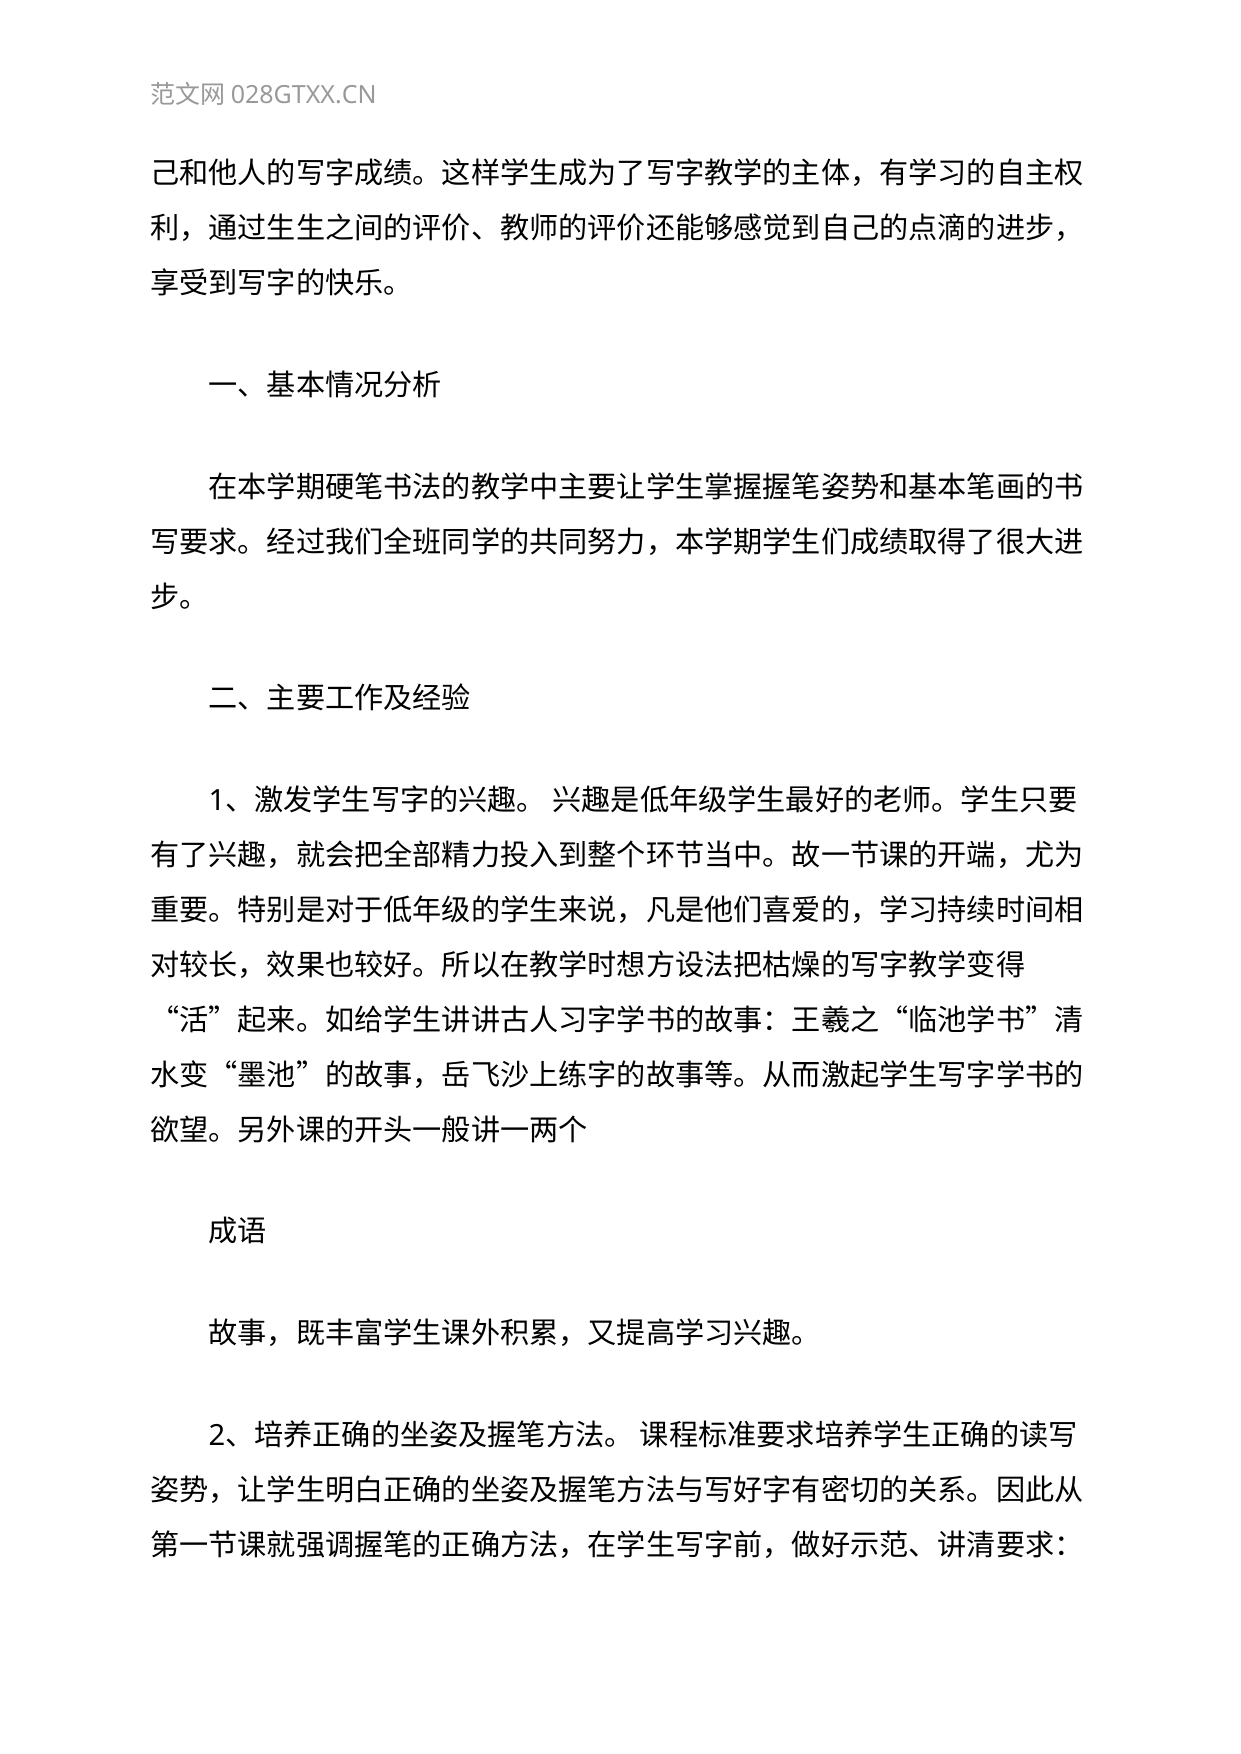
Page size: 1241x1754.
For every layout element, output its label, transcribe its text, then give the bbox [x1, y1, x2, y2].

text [150, 150, 1090, 302]
text 故事，既丰富学生课外积累，又提高学习兴趣。 [150, 1310, 1090, 1352]
text 成语 [150, 1208, 1090, 1250]
text 一、基本情况分析 [150, 362, 1090, 404]
text 在本学期硬笔书法的教学中主要让学生掌握握笔姿势和基本笔画的书写要求。经过我们全班同学的共同努力，本学期学生们成绩取得了很大进步。 [150, 463, 1090, 615]
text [150, 1411, 1090, 1564]
text 二、主要工作及经验 [150, 675, 1090, 717]
text 1、激发学生写字的兴趣。 兴趣是低年级学生最好的老师。学生只要有了兴趣，就会把全部精力投入到整个环节当中。故一节课的开端，尤为重要。特别是对于低年级的学生来说，凡是他们喜爱的，学习持续时间相对较长，效果也较好。所以在教学时想方设法把枯燥的写字教学变得“活”起来。如给学生讲讲古人习字学书的故事：王羲之“临池学书”清水变“墨池”的故事，岳飞沙上练字的故事等。从而激起学生写字学书的欲望。另外课的开头一般讲一两个 [150, 777, 1090, 1148]
